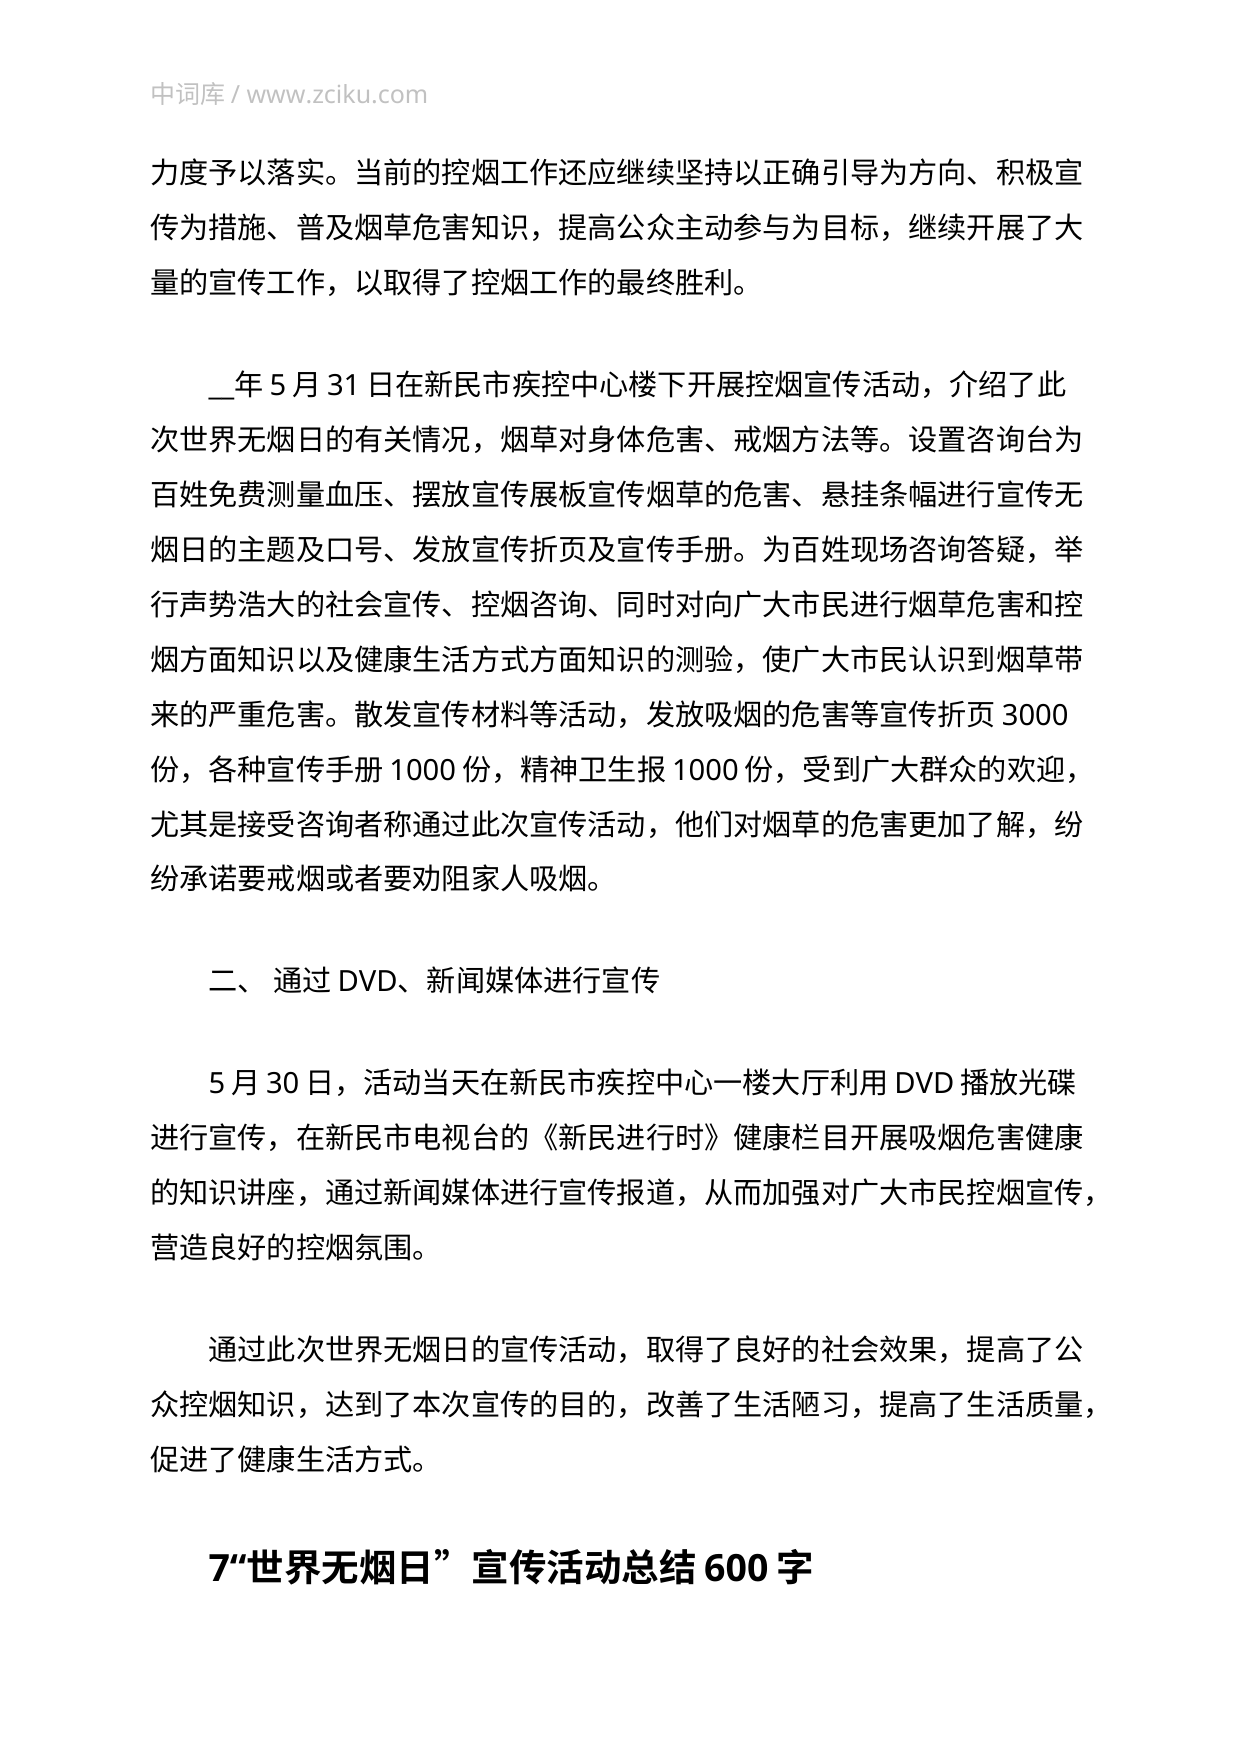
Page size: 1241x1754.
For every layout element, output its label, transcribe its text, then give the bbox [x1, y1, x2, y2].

text 通过此次世界无烟日的宣传活动，取得了良好的社会效果，提高了公众控烟知识，达到了本次宣传的目的，改善了生活陋习，提高了生活质量，促进了健康生活方式。 [150, 1326, 1090, 1478]
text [150, 150, 1090, 302]
text __年5月31日在新民市疾控中心楼下开展控烟宣传活动，介绍了此次世界无烟日的有关情况，烟草对身体危害、戒烟方法等。设置咨询台为百姓免费测量血压、摆放宣传展板宣传烟草的危害、悬挂条幅进行宣传无烟日的主题及口号、发放宣传折页及宣传手册。为百姓现场咨询答疑，举行声势浩大的社会宣传、控烟咨询、同时对向广大市民进行烟草危害和控烟方面知识以及健康生活方式方面知识的测验，使广大市民认识到烟草带来的严重危害。散发宣传材料等活动，发放吸烟的危害等宣传折页3000份，各种宣传手册1000份，精神卫生报1000份，受到广大群众的欢迎，尤其是接受咨询者称通过此次宣传活动，他们对烟草的危害更加了解，纷纷承诺要戒烟或者要劝阻家人吸烟。 [150, 362, 1090, 898]
text 5月30日，活动当天在新民市疾控中心一楼大厅利用DVD播放光碟进行宣传，在新民市电视台的《新民进行时》健康栏目开展吸烟危害健康的知识讲座，通过新闻媒体进行宣传报道，从而加强对广大市民控烟宣传，营造良好的控烟氛围。 [150, 1060, 1090, 1267]
text 二、 通过DVD、新闻媒体进行宣传 [150, 958, 1090, 1000]
text 7“世界无烟日”宣传活动总结600字 [150, 1538, 1090, 1592]
